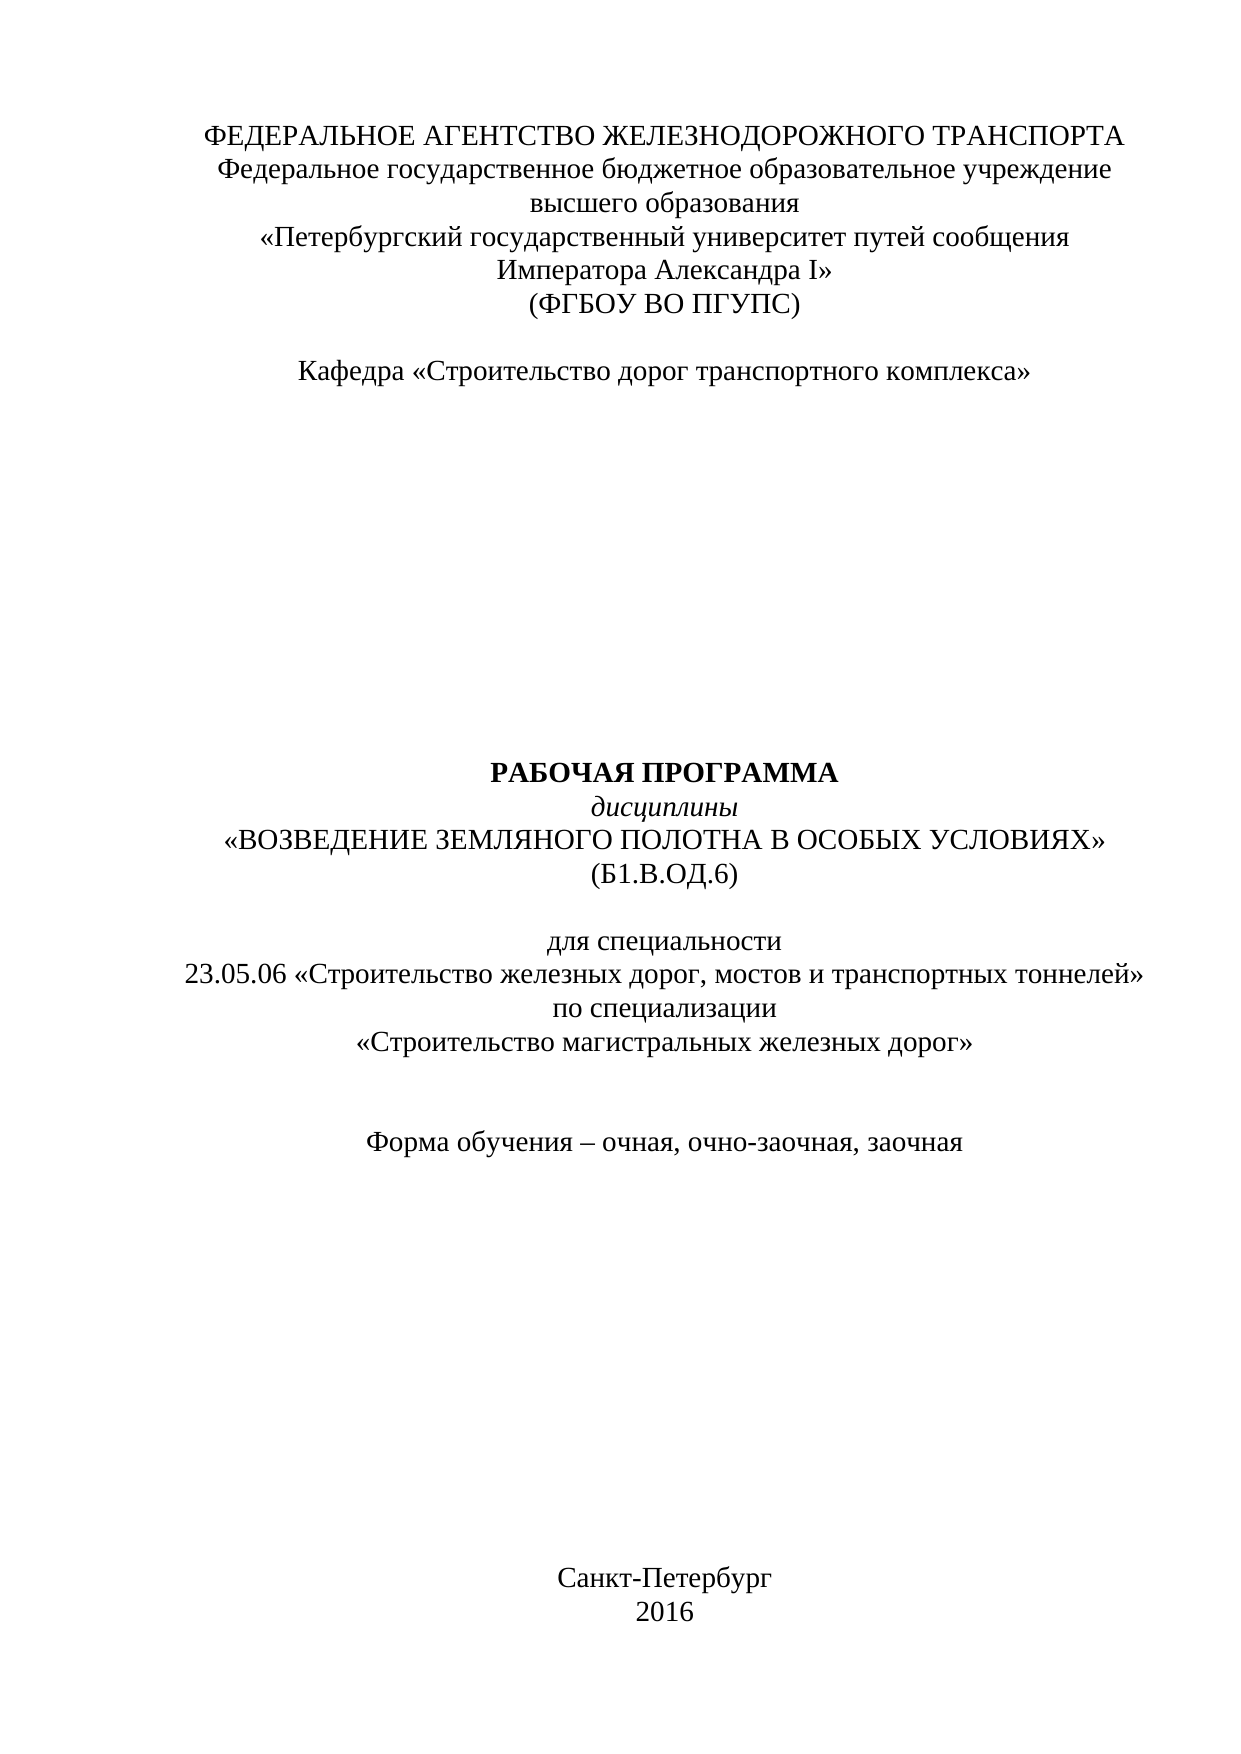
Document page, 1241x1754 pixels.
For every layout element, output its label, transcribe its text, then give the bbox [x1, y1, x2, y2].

text дисциплины [177, 789, 1152, 822]
text 2016 [177, 1594, 1152, 1627]
text Кафедра «Строительство дорог транспортного комплекса» [177, 353, 1152, 386]
text Форма обучения – очная, очно-заочная, заочная [177, 1124, 1152, 1158]
text РАБОЧАЯ ПРОГРАММА [177, 755, 1152, 789]
text высшего образования [177, 185, 1152, 219]
text по специализации [177, 990, 1152, 1024]
text для специальности [177, 923, 1152, 957]
text 23.05.06 «Строительство железных дорог, мостов и транспортных тоннелей» [177, 957, 1152, 990]
text (ФГБОУ ВО ПГУПС) [177, 286, 1152, 319]
text Федеральное государственное бюджетное образовательное учреждение [177, 152, 1152, 185]
text Санкт-Петербург [177, 1560, 1152, 1594]
text Императора Александра I» [177, 252, 1152, 286]
text ФЕДЕРАЛЬНОЕ АГЕНТСТВО ЖЕЛЕЗНОДОРОЖНОГО ТРАНСПОРТА [177, 118, 1152, 152]
text «Строительство магистральных железных дорог» [177, 1024, 1152, 1057]
text «ВОЗВЕДЕНИЕ ЗЕМЛЯНОГО ПОЛОТНА В ОСОБЫХ УСЛОВИЯХ» (Б1.В.ОД.6) [177, 822, 1152, 889]
text «Петербургский государственный университет путей сообщения [177, 219, 1152, 252]
